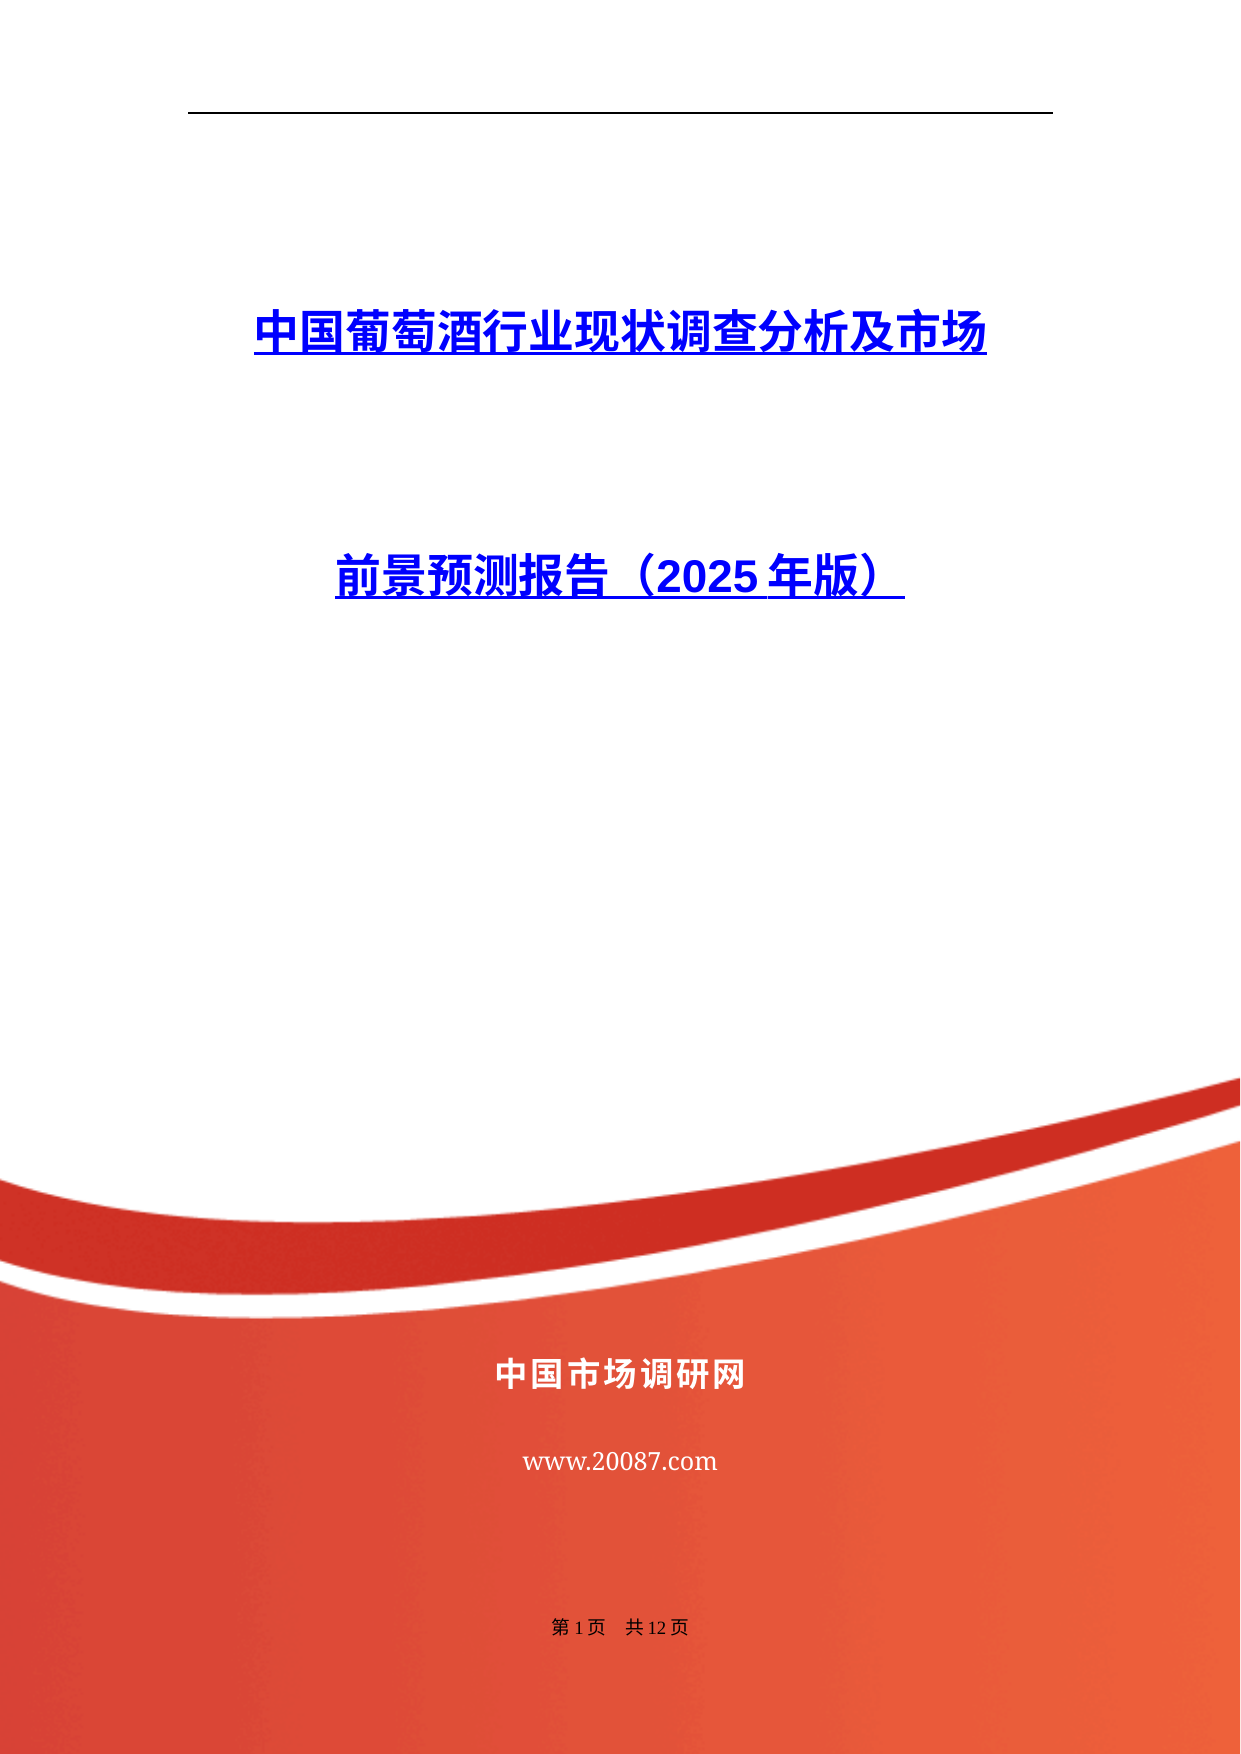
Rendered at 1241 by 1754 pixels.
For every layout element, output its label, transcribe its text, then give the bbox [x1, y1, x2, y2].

subtitle 中国市场调研网 [187, 1339, 1053, 1404]
table_header 中国葡萄酒行业现状调查分析及市场前景预测报告（2025年版） [188, 207, 1053, 773]
picture [0, 1006, 1241, 1754]
text www.20087.com [187, 1428, 1053, 1493]
